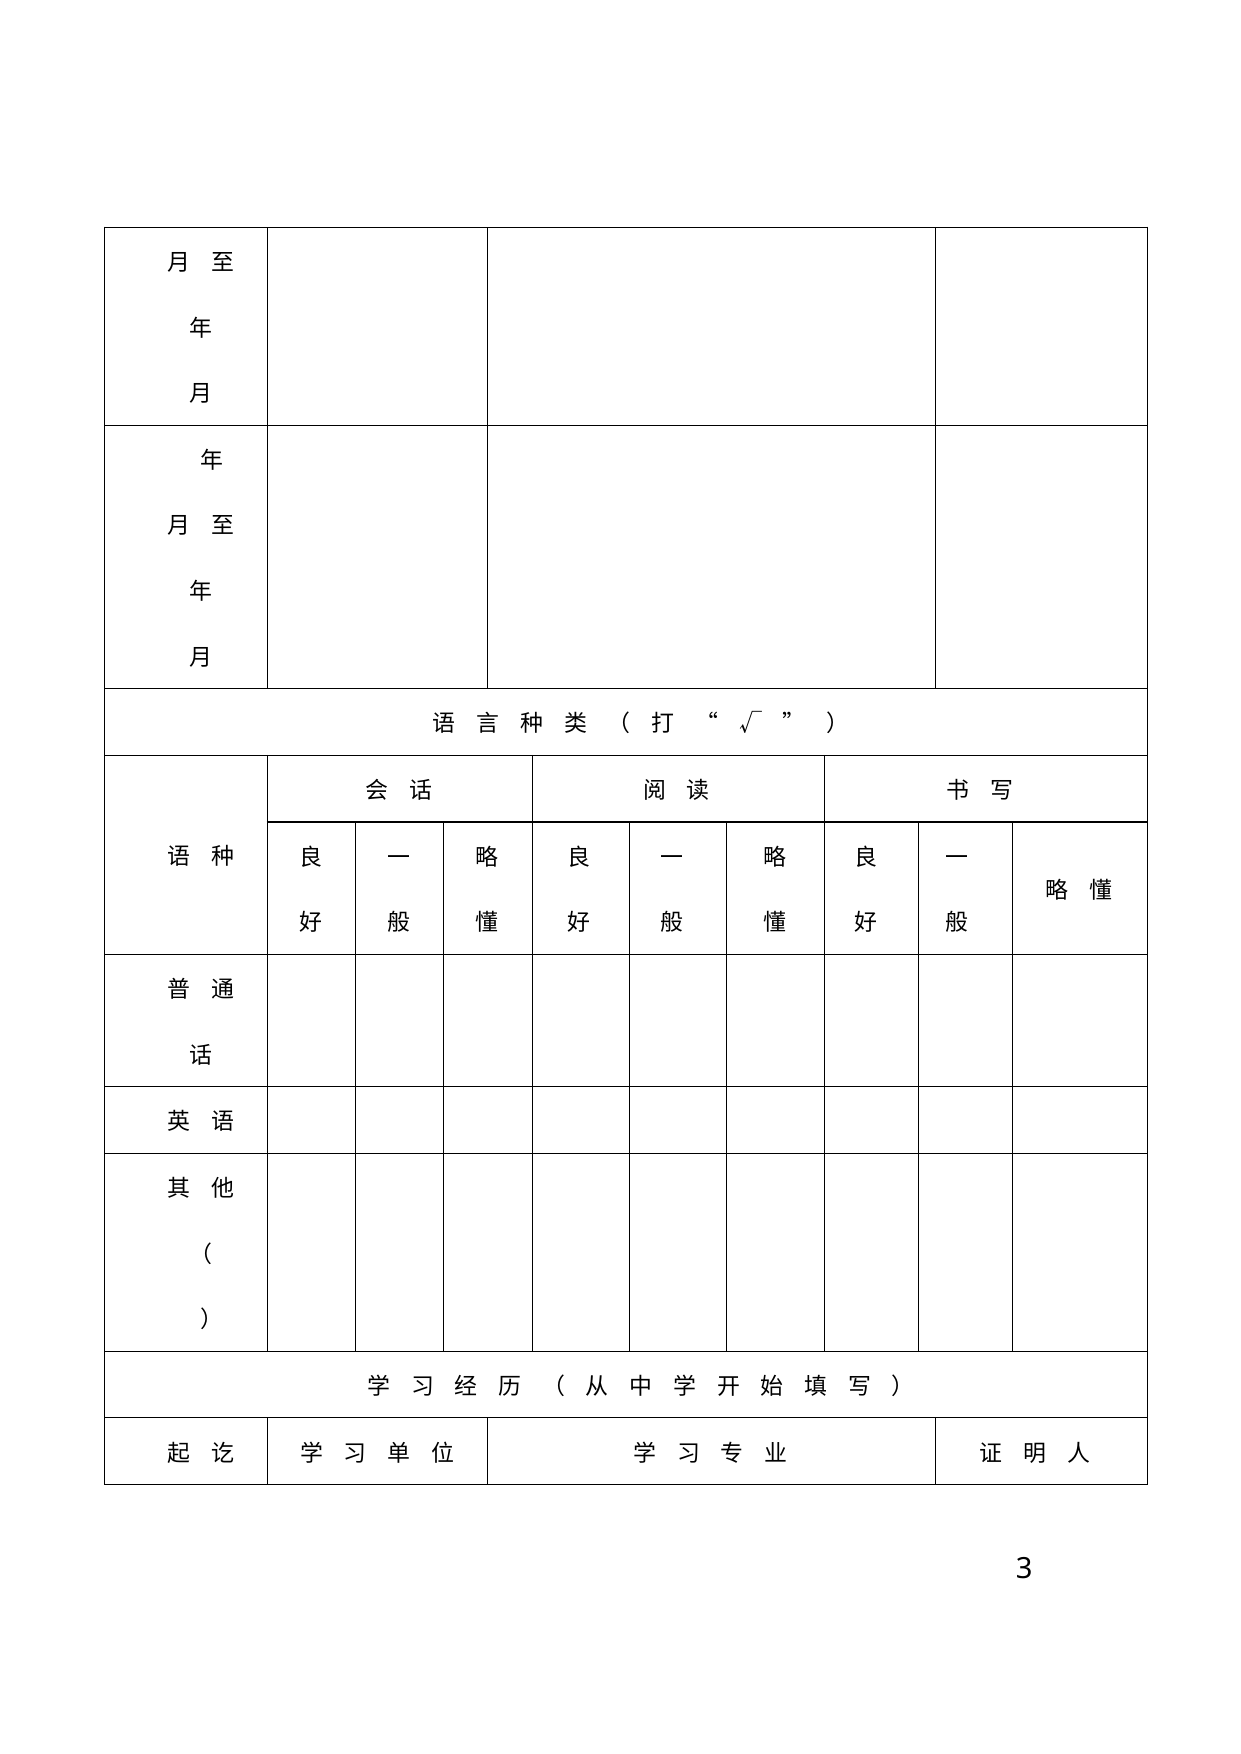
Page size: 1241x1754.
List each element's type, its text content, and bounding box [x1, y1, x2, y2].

table_cell [825, 1154, 918, 1351]
table_cell [919, 1154, 1012, 1351]
table_cell 略懂 [444, 823, 532, 954]
table_cell 良好 [268, 823, 355, 954]
table_cell [268, 426, 487, 688]
table_cell 起讫日期 [105, 1418, 267, 1484]
table_cell 语种 [105, 756, 267, 954]
table_cell 阅读 [533, 756, 824, 821]
table_cell 证明人 [936, 1418, 1147, 1484]
table_cell 良好 [533, 823, 629, 954]
table_cell [533, 1087, 629, 1153]
table_cell 一般 [919, 823, 1012, 954]
table_cell [936, 228, 1147, 424]
table_cell [825, 1087, 918, 1153]
table_cell 其他（ ） [105, 1154, 267, 1351]
table_cell 略懂 [727, 823, 824, 954]
table_cell 普通话 [105, 955, 267, 1086]
table_cell [630, 955, 726, 1086]
table_cell [1013, 1087, 1147, 1153]
table_cell 会话 [268, 756, 532, 821]
table_cell [444, 1087, 532, 1153]
table_cell [268, 955, 355, 1086]
table_cell [488, 228, 935, 424]
table_cell [533, 1154, 629, 1351]
table_cell [727, 955, 824, 1086]
table_cell [727, 1087, 824, 1153]
table_cell [1013, 955, 1147, 1086]
table_cell [936, 426, 1147, 688]
table_cell 略懂 [1013, 823, 1147, 954]
table_cell [268, 1154, 355, 1351]
table_cell 学习单位 [268, 1418, 487, 1484]
table_cell [825, 955, 918, 1086]
table_cell [919, 955, 1012, 1086]
table_cell [533, 955, 629, 1086]
table_cell 学习专业 [488, 1418, 935, 1484]
table_cell [444, 955, 532, 1086]
table_cell 英语 [105, 1087, 267, 1153]
table_cell 一般 [630, 823, 726, 954]
table_cell 一般 [356, 823, 443, 954]
table_cell 书写 [825, 756, 1147, 821]
table_cell [356, 1154, 443, 1351]
table_cell [1013, 1154, 1147, 1351]
table_cell [268, 228, 487, 424]
table_cell [630, 1154, 726, 1351]
table_cell 学习经历（从中学开始填写） [105, 1352, 1147, 1417]
table_cell [727, 1154, 824, 1351]
table_cell 年 月至 年 月 [105, 426, 267, 688]
table_cell 年 月至 年 月 [105, 228, 267, 424]
table_cell [356, 1087, 443, 1153]
table_cell 语言种类（打“√”） [105, 689, 1147, 755]
table_cell [356, 955, 443, 1086]
table_cell [919, 1087, 1012, 1153]
table_cell [268, 1087, 355, 1153]
table_cell [488, 426, 935, 688]
table_cell 良好 [825, 823, 918, 954]
table_cell [630, 1087, 726, 1153]
table_cell [444, 1154, 532, 1351]
